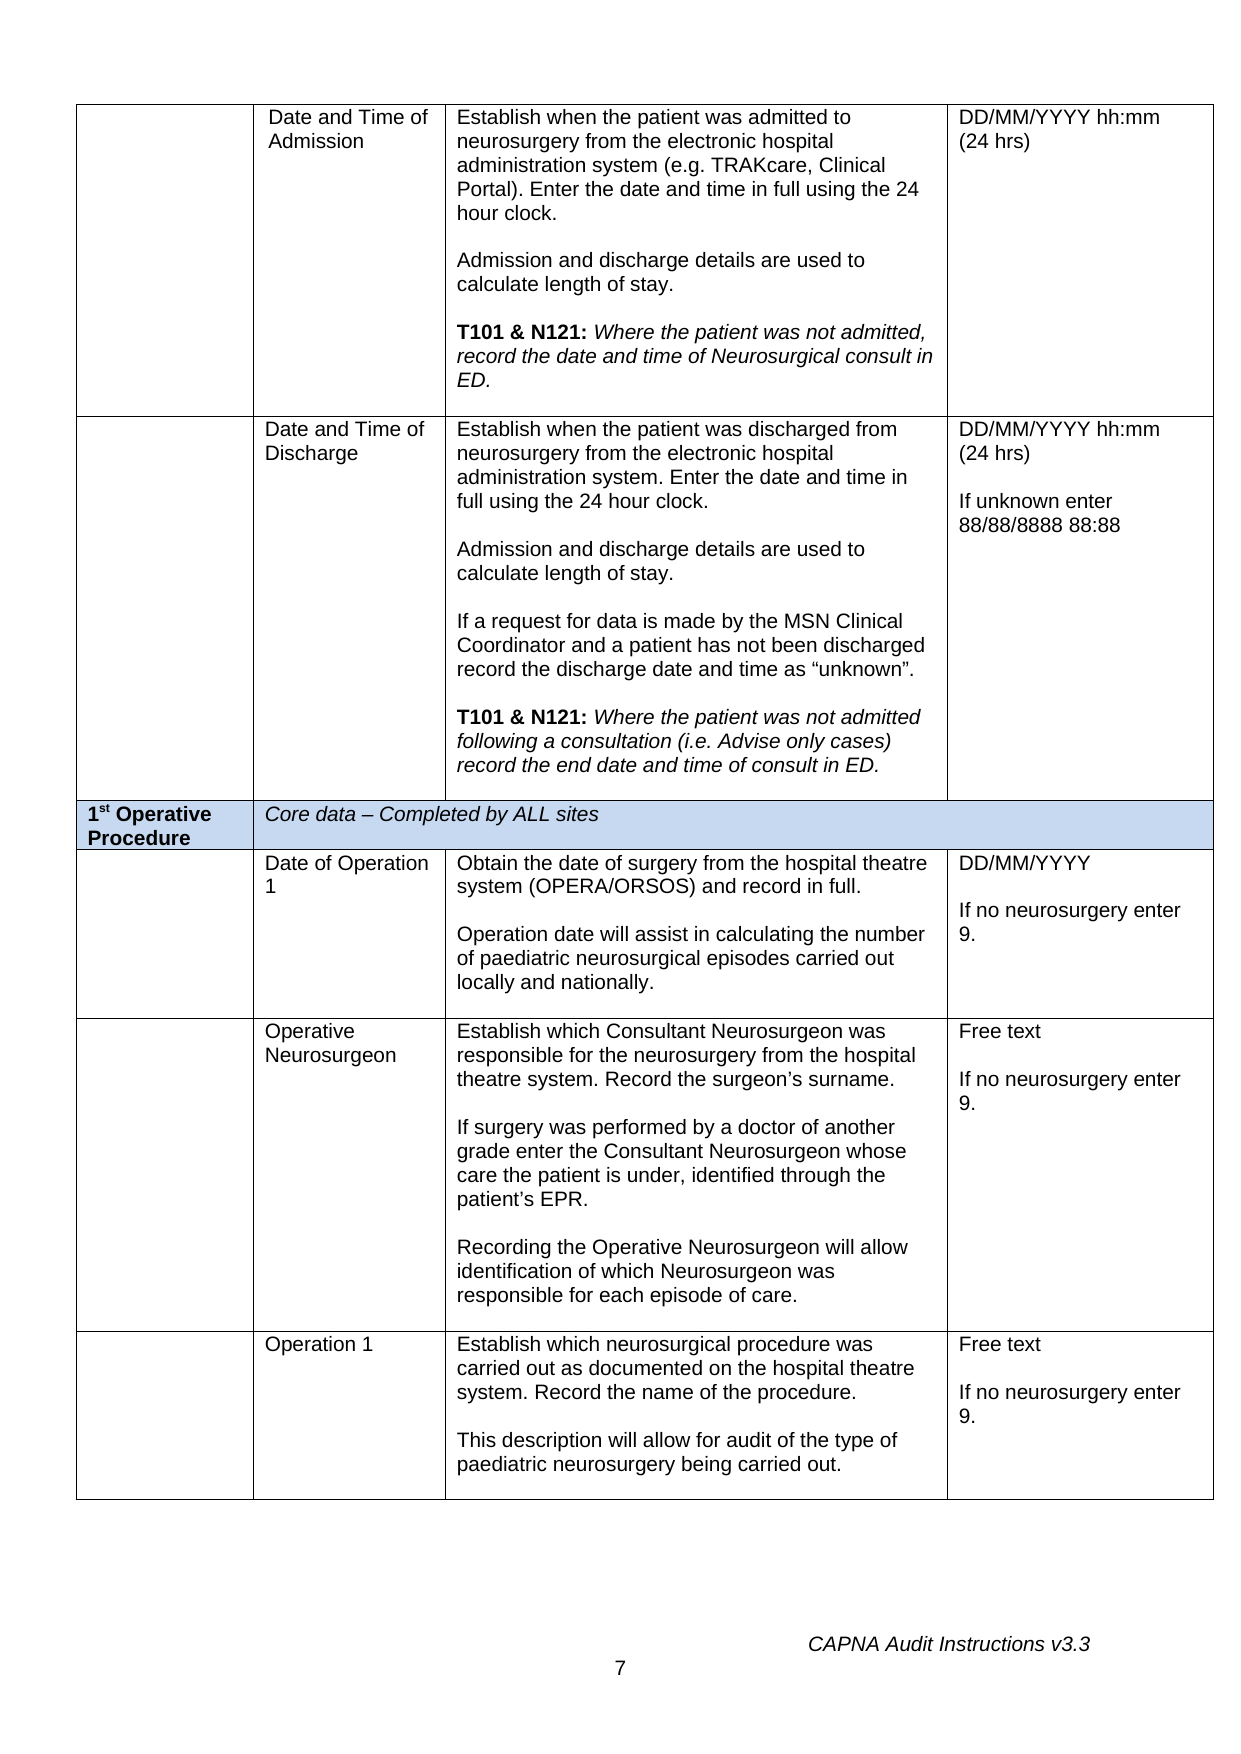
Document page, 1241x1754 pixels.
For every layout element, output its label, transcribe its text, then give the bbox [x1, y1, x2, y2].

table_cell Operation 1 [254, 1332, 445, 1499]
table_cell 1st Operative Procedure [77, 801, 253, 849]
table_cell Establish which neurosurgical procedure was carried out as documented on the hospital theatre system. Record the name of the procedure. This description will allow for audit of the type of paediatric neurosurgery being carried out. [446, 1332, 947, 1499]
table_cell Free text If no neurosurgery enter 9. [948, 1019, 1213, 1331]
table_cell Establish when the patient was admitted to neurosurgery from the electronic hospital administration system (e.g. TRAKcare, Clinical Portal). Enter the date and time in full using the 24 hour clock. Admission and discharge details are used to calculate length of stay. T101 & N121: Where the patient was not admitted, record the date and time of Neurosurgical consult in ED. [446, 105, 947, 416]
table_cell Establish when the patient was discharged from neurosurgery from the electronic hospital administration system. Enter the date and time in full using the 24 hour clock. Admission and discharge details are used to calculate length of stay. If a request for data is made by the MSN Clinical Coordinator and a patient has not been discharged record the discharge date and time as “unknown”. T101 & N121: Where the patient was not admitted following a consultation (i.e. Advise only cases) record the end date and time of consult in ED. [446, 417, 947, 800]
table_cell Establish which Consultant Neurosurgeon was responsible for the neurosurgery from the hospital theatre system. Record the surgeon’s surname. If surgery was performed by a doctor of another grade enter the Consultant Neurosurgeon whose care the patient is under, identified through the patient’s EPR. Recording the Operative Neurosurgeon will allow identification of which Neurosurgeon was responsible for each episode of care. [446, 1019, 947, 1331]
table_cell [77, 850, 253, 1018]
table_cell Core data – Completed by ALL sites [254, 801, 1213, 849]
table_cell Free text If no neurosurgery enter 9. [948, 1332, 1213, 1499]
table_cell Obtain the date of surgery from the hospital theatre system (OPERA/ORSOS) and record in full. Operation date will assist in calculating the number of paediatric neurosurgical episodes carried out locally and nationally. [446, 850, 947, 1018]
table_cell [77, 1019, 253, 1331]
table_cell Operative Neurosurgeon [254, 1019, 445, 1331]
table_cell [77, 417, 253, 800]
table_cell Date and Time of Admission [254, 105, 445, 416]
table_cell [77, 105, 253, 416]
table_cell DD/MM/YYYY hh:mm (24 hrs) If unknown enter 88/88/8888 88:88 [948, 417, 1213, 800]
table_cell Date of Operation 1 [254, 850, 445, 1018]
table_cell DD/MM/YYYY If no neurosurgery enter 9. [948, 850, 1213, 1018]
table_cell Date and Time of Discharge [254, 417, 445, 800]
table_cell [77, 1332, 253, 1499]
table_cell DD/MM/YYYY hh:mm (24 hrs) [948, 105, 1213, 416]
